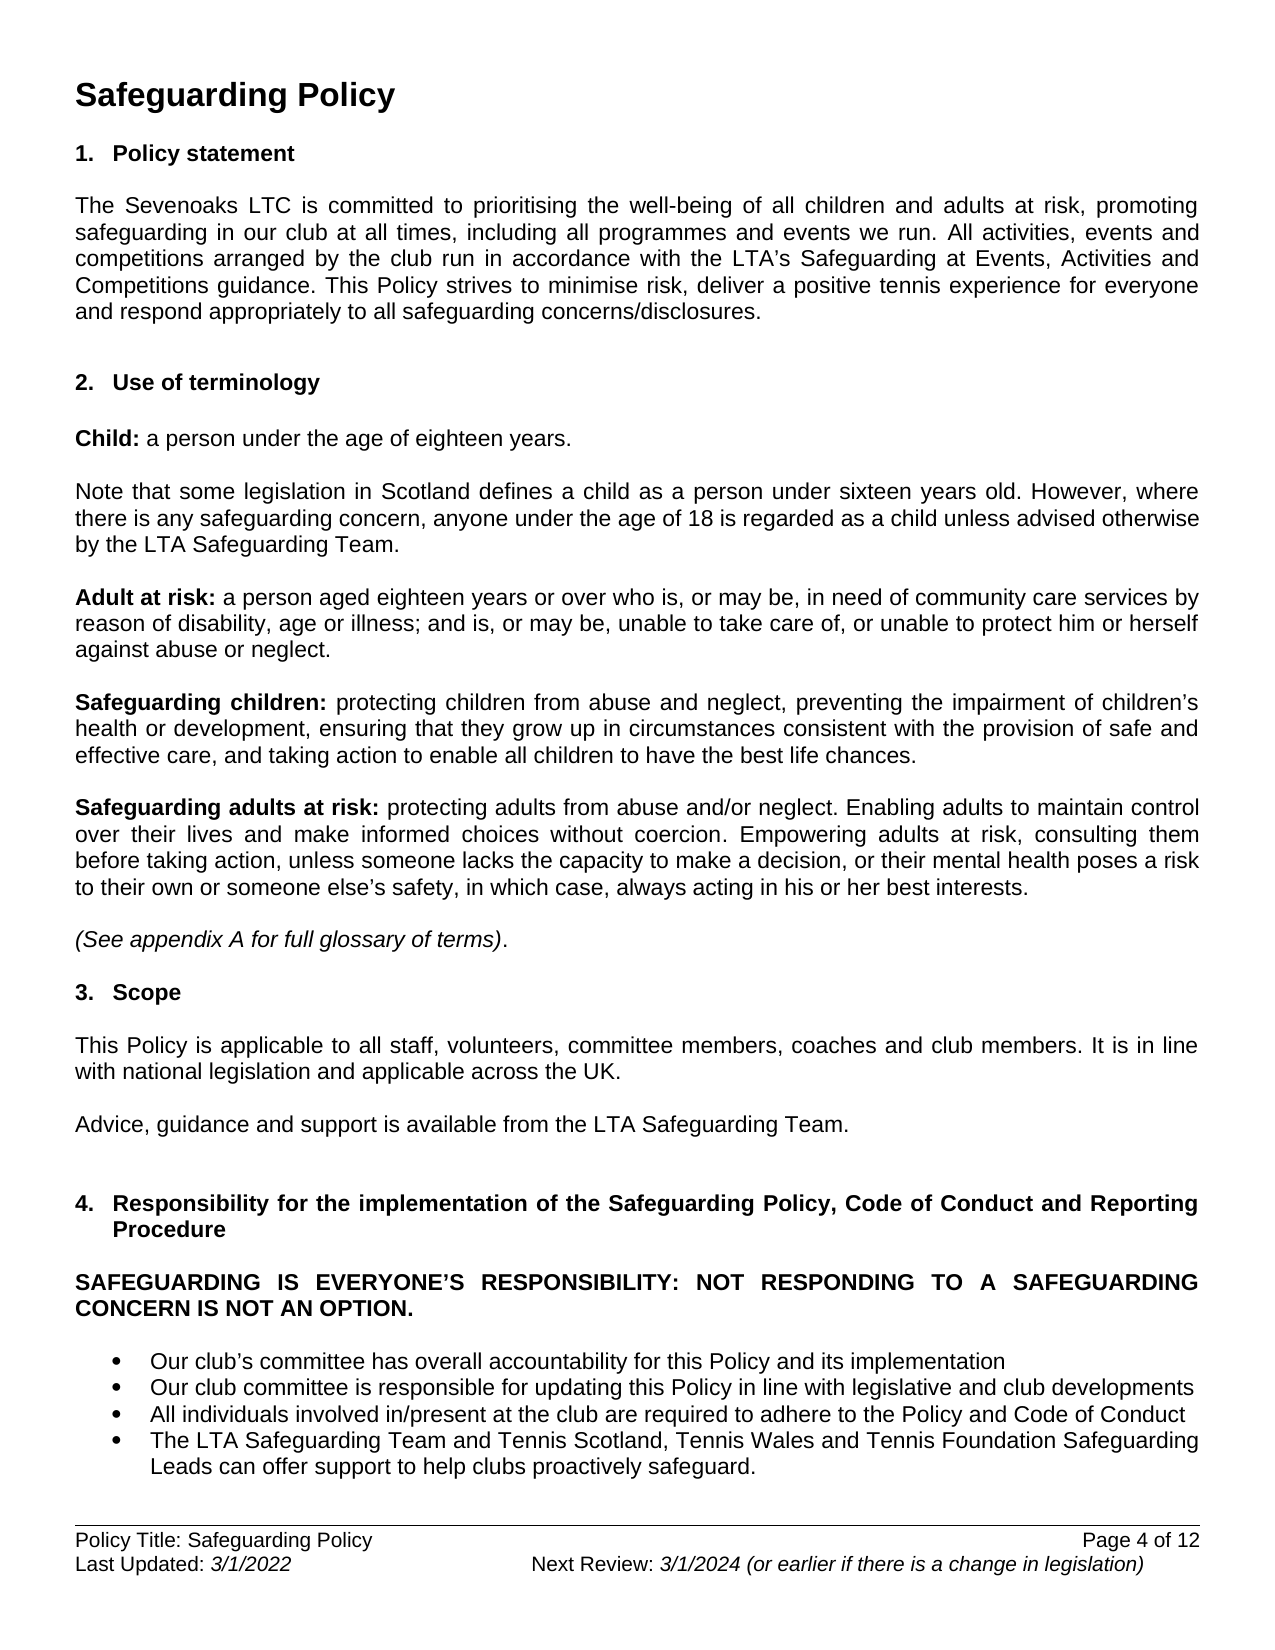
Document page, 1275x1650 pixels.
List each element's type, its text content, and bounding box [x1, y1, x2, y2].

list Responsibility for the implementation of the Safeguarding Policy, Code of Conduct and Reporting Procedure [75, 1190, 1200, 1242]
text (See appendix A for full glossary of terms). [75, 926, 1200, 952]
list Scope [75, 979, 1200, 1005]
list Use of terminology [75, 353, 1200, 395]
list All individuals involved in/present at the club are required to adhere to the Policy and Code of Conduct [112, 1401, 1200, 1427]
list The LTA Safeguarding Team and Tennis Scotland, Tennis Wales and Tennis Foundation Safeguarding Leads can offer support to help clubs proactively safeguard. [112, 1427, 1200, 1479]
text The Sevenoaks LTC is committed to prioritising the well-being of all children and adults at risk, promoting safeguarding in our club at all times, including all programmes and events we run. All activities, events and competitions arranged by the club run in accordance with the LTA’s Safeguarding at Events, Activities and Competitions guidance. This Policy strives to minimise risk, deliver a positive tennis experience for everyone and respond appropriately to all safeguarding concerns/disclosures. [75, 192, 1200, 324]
text Advice, guidance and support is available from the LTA Safeguarding Team. [75, 1111, 1200, 1137]
text This Policy is applicable to all staff, volunteers, committee members, coaches and club members. It is in line with national legislation and applicable across the UK. [75, 1032, 1200, 1084]
list Our club committee is responsible for updating this Policy in line with legislative and club developments [112, 1374, 1200, 1401]
text Note that some legislation in Scotland defines a child as a person under sixteen years old. However, where there is any safeguarding concern, anyone under the age of 18 is regarded as a child unless advised otherwise by the LTA Safeguarding Team. [75, 478, 1200, 557]
list Policy statement [75, 140, 1200, 166]
text Safeguarding children: protecting children from abuse and neglect, preventing the impairment of children’s health or development, ensuring that they grow up in circumstances consistent with the provision of safe and effective care, and taking action to enable all children to have the best life chances. [75, 689, 1200, 768]
text SAFEGUARDING IS EVERYONE’S RESPONSIBILITY: NOT RESPONDING TO A SAFEGUARDING CONCERN IS NOT AN OPTION. [75, 1269, 1200, 1321]
text Child: a person under the age of eighteen years. [75, 425, 1200, 452]
text Safeguarding adults at risk: protecting adults from abuse and/or neglect. Enabling adults to maintain control over their lives and make informed choices without coercion. Empowering adults at risk, consulting them before taking action, unless someone lacks the capacity to make a decision, or their mental health poses a risk to their own or someone else’s safety, in which case, always acting in his or her best interests. [75, 794, 1200, 900]
text Safeguarding Policy [75, 75, 1200, 113]
list Our club’s committee has overall accountability for this Policy and its implementation [112, 1348, 1200, 1374]
text Adult at risk: a person aged eighteen years or over who is, or may be, in need of community care services by reason of disability, age or illness; and is, or may be, unable to take care of, or unable to protect him or herself against abuse or neglect. [75, 583, 1200, 663]
